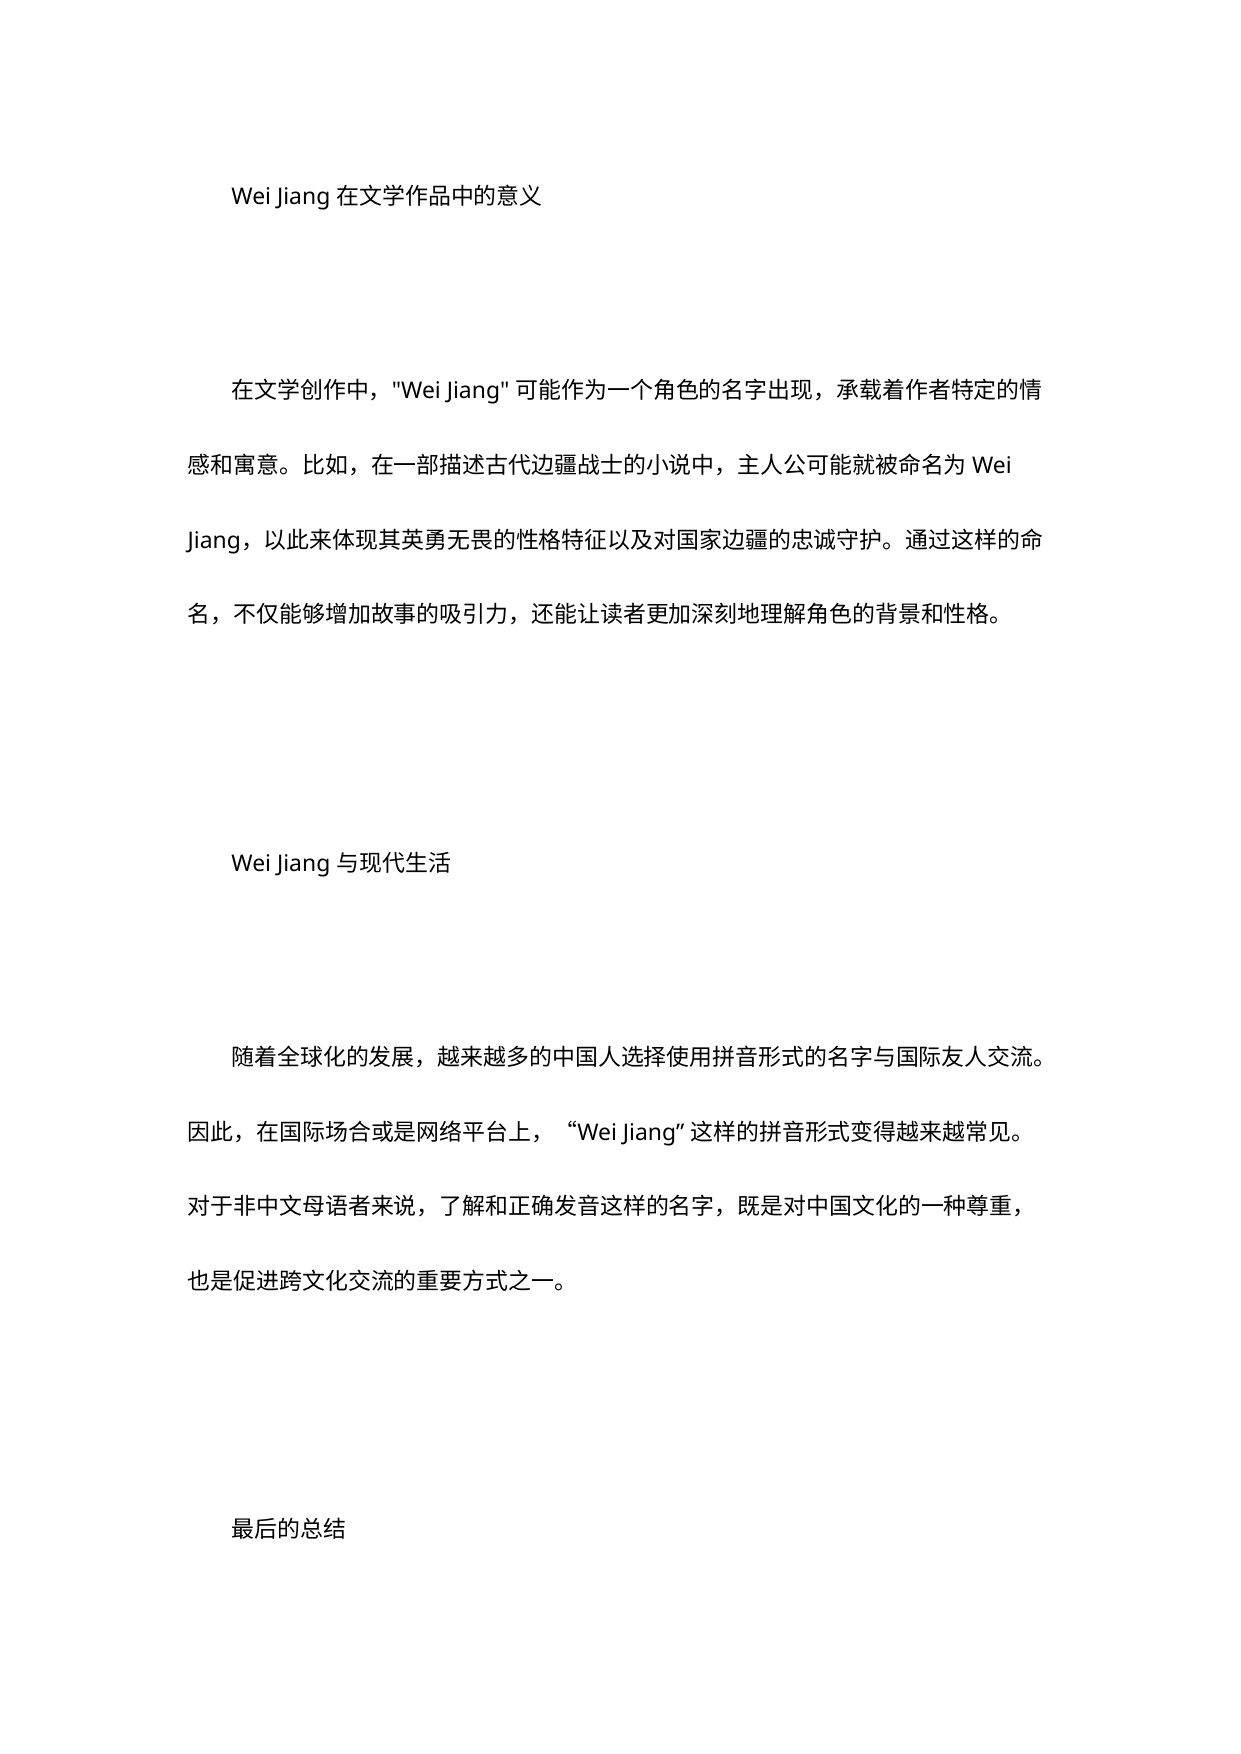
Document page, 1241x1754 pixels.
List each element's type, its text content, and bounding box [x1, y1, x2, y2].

text 最后的总结 [187, 1495, 1053, 1560]
text Wei Jiang 与现代生活 [187, 828, 1053, 893]
text Wei Jiang 在文学作品中的意义 [187, 162, 1053, 227]
text 随着全球化的发展，越来越多的中国人选择使用拼音形式的名字与国际友人交流。因此，在国际场合或是网络平台上，“Wei Jiang” 这样的拼音形式变得越来越常见。对于非中文母语者来说，了解和正确发音这样的名字，既是对中国文化的一种尊重，也是促进跨文化交流的重要方式之一。 [187, 1023, 1053, 1312]
text 在文学创作中，"Wei Jiang" 可能作为一个角色的名字出现，承载着作者特定的情感和寓意。比如，在一部描述古代边疆战士的小说中，主人公可能就被命名为 Wei Jiang，以此来体现其英勇无畏的性格特征以及对国家边疆的忠诚守护。通过这样的命名，不仅能够增加故事的吸引力，还能让读者更加深刻地理解角色的背景和性格。 [187, 356, 1053, 645]
